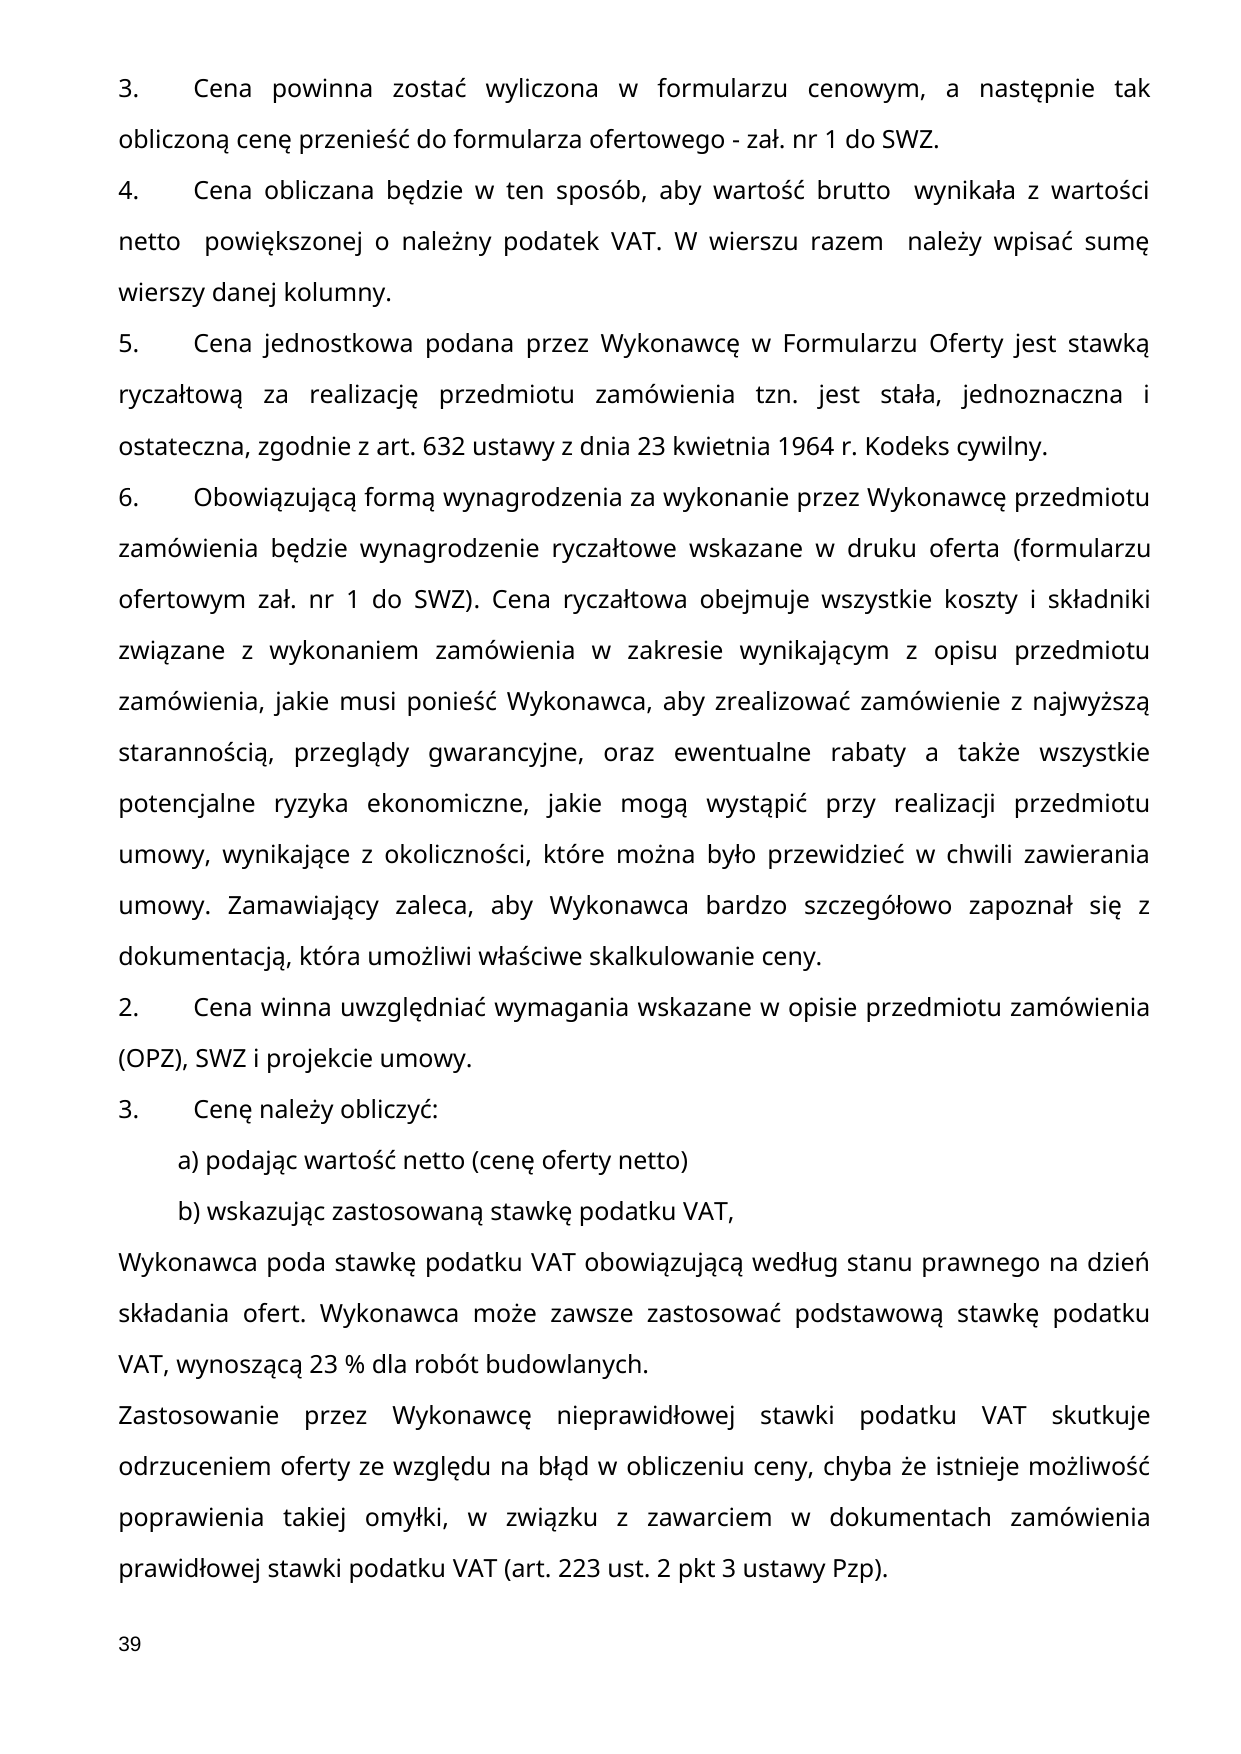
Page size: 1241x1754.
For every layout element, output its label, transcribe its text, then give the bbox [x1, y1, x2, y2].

text Zastosowanie przez Wykonawcę nieprawidłowej stawki podatku VAT skutkuje odrzuceniem oferty ze względu na błąd w obliczeniu ceny, chyba że istnieje możliwość poprawienia takiej omyłki, w związku z zawarciem w dokumentach zamówienia prawidłowej stawki podatku VAT (art. 223 ust. 2 pkt 3 ustawy Pzp). [118, 1398, 1152, 1585]
text 6. Obowiązującą formą wynagrodzenia za wykonanie przez Wykonawcę przedmiotu zamówienia będzie wynagrodzenie ryczałtowe wskazane w druku oferta (formularzu ofertowym zał. nr 1 do SWZ). Cena ryczałtowa obejmuje wszystkie koszty i składniki związane z wykonaniem zamówienia w zakresie wynikającym z opisu przedmiotu zamówienia, jakie musi ponieść Wykonawca, aby zrealizować zamówienie z najwyższą starannością, przeglądy gwarancyjne, oraz ewentualne rabaty a także wszystkie potencjalne ryzyka ekonomiczne, jakie mogą wystąpić przy realizacji przedmiotu umowy, wynikające z okoliczności, które można było przewidzieć w chwili zawierania umowy. Zamawiający zaleca, aby Wykonawca bardzo szczegółowo zapoznał się z dokumentacją, która umożliwi właściwe skalkulowanie ceny. [118, 479, 1152, 973]
text 4. Cena obliczana będzie w ten sposób, aby wartość brutto wynikała z wartości netto powiększonej o należny podatek VAT. W wierszu razem należy wpisać sumę wierszy danej kolumny. [118, 173, 1152, 309]
text 2. Cena winna uwzględniać wymagania wskazane w opisie przedmiotu zamówienia (OPZ), SWZ i projekcie umowy. [118, 989, 1152, 1075]
text 5. Cena jednostkowa podana przez Wykonawcę w Formularzu Oferty jest stawką ryczałtową za realizację przedmiotu zamówienia tzn. jest stała, jednoznaczna i ostateczna, zgodnie z art. 632 ustawy z dnia 23 kwietnia 1964 r. Kodeks cywilny. [118, 326, 1152, 462]
text a) podając wartość netto (cenę oferty netto) [118, 1143, 1152, 1177]
text 3. Cena powinna zostać wyliczona w formularzu cenowym, a następnie tak obliczoną cenę przenieść do formularza ofertowego - zał. nr 1 do SWZ. [118, 71, 1152, 156]
text Wykonawca poda stawkę podatku VAT obowiązującą według stanu prawnego na dzień składania ofert. Wykonawca może zawsze zastosować podstawową stawkę podatku VAT, wynoszącą 23 % dla robót budowlanych. [118, 1245, 1152, 1381]
text b) wskazując zastosowaną stawkę podatku VAT, [118, 1194, 1152, 1228]
text 3. Cenę należy obliczyć: [118, 1092, 1152, 1126]
